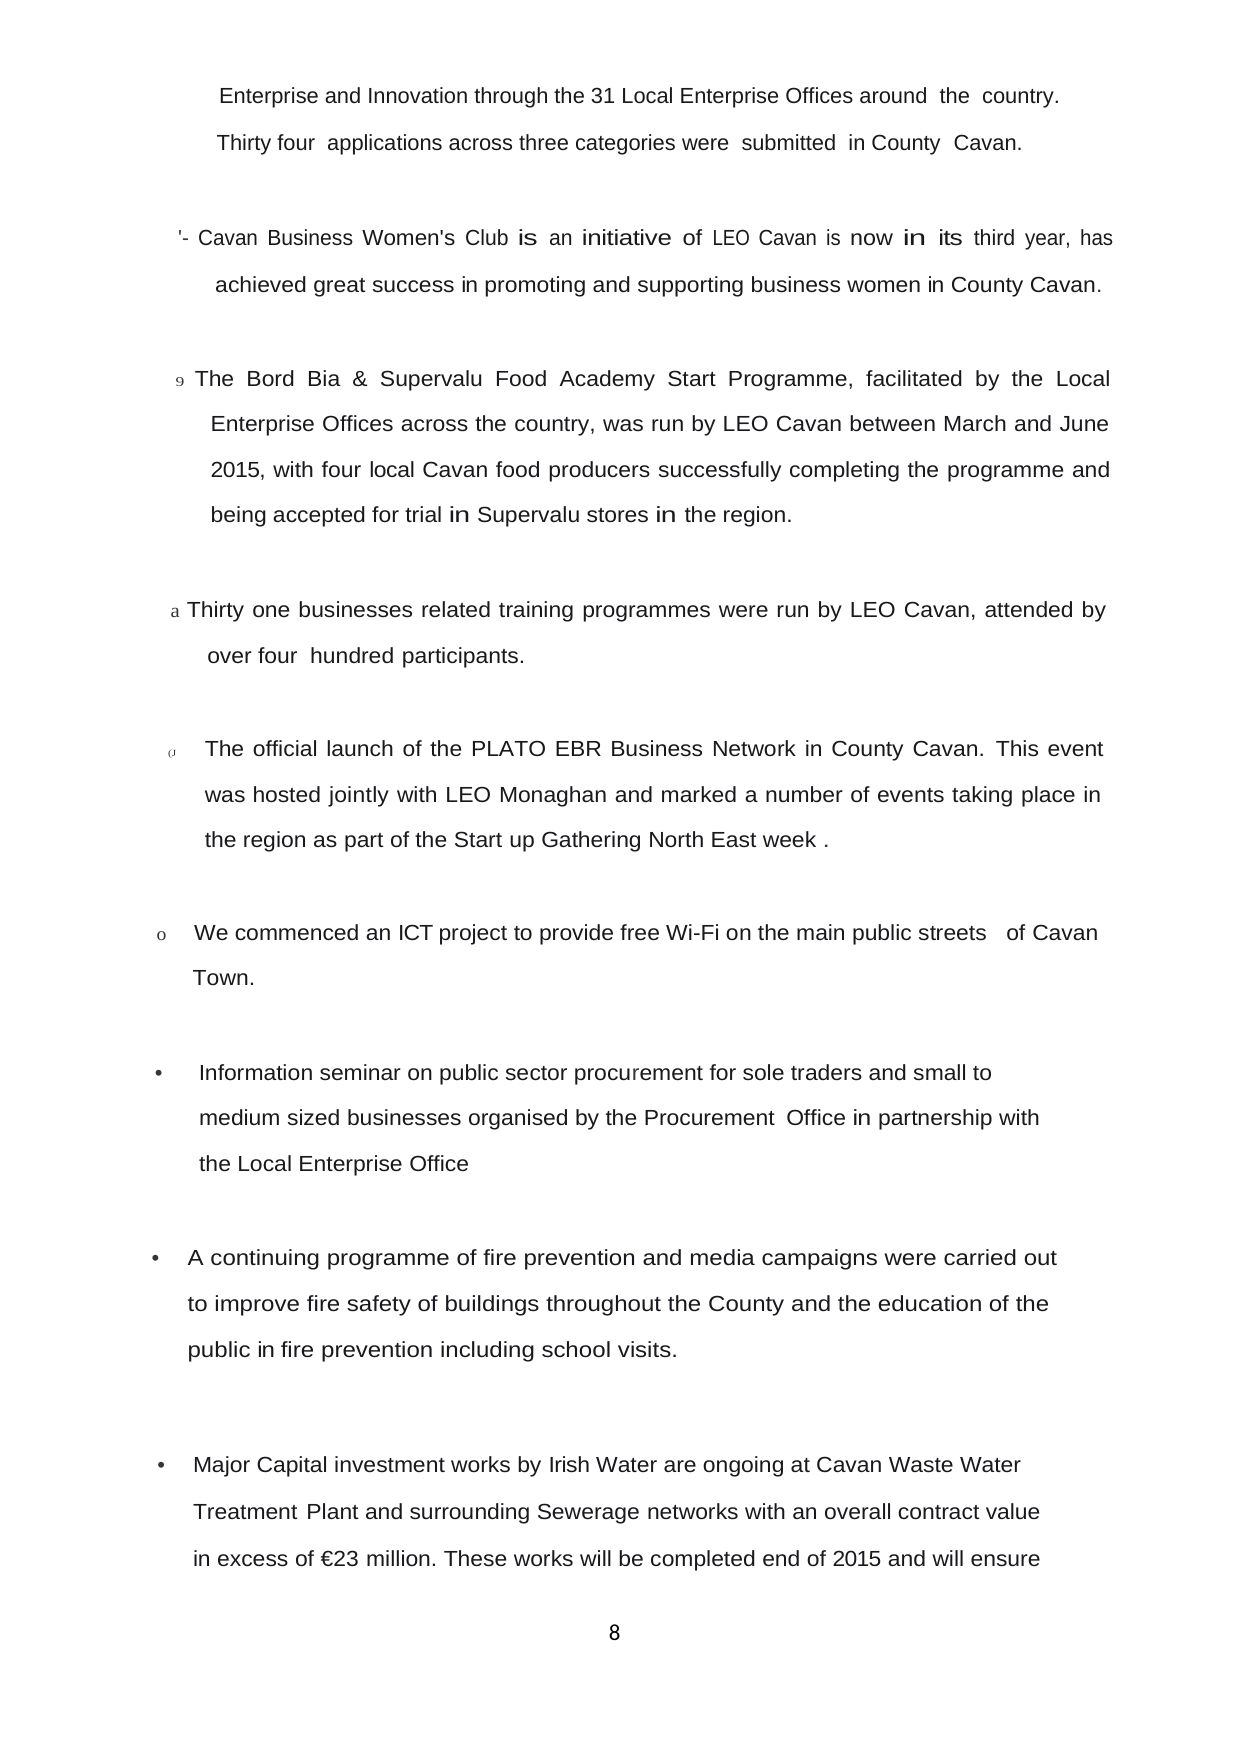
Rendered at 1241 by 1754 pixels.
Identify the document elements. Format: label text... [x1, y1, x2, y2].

list Information seminar on public sector procurement for sole traders and small to medium sized businesses organised by the Procurement Office in partnership with the Local Enterprise Office [154, 1059, 1067, 1176]
text 9 The Bord Bia & Supervalu Food Academy Start Programme, facilitated by the Local Enterprise Offices across the country, was run by LEO Cavan between March and June 2015, with four local Cavan food producers successfully completing the programme and being accepted for trial in Supervalu stores in the region. [175, 366, 1112, 528]
text (J The official launch of the PLATO EBR Business Network in County Cavan. This event was hosted jointly with LEO Monaghan and marked a number of events taking place in the region as part of the Start up Gathering North East week . [168, 736, 1103, 852]
text '- Cavan Business Women's Club is an initiative of LEO Cavan is now in its third year, has achieved great success in promoting and supporting business women in County Cavan. [178, 225, 1113, 297]
text o We commenced an ICT project to provide free Wi-Fi on the main public streets of Cavan Town. [156, 920, 1101, 991]
text a Thirty one businesses related training programmes were run by LEO Cavan, attended by over four hundred participants. [170, 597, 1107, 668]
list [157, 1452, 1058, 1571]
text Enterprise and Innovation through the 31 Local Enterprise Offices around the country. Thirty four applications across three categories were submitted in County Cavan. [216, 83, 1113, 155]
list A continuing programme of fire prevention and media campaigns were carried out to improve fire safety of buildings throughout the County and the education of the public in fire prevention including school visits. [151, 1245, 1079, 1362]
